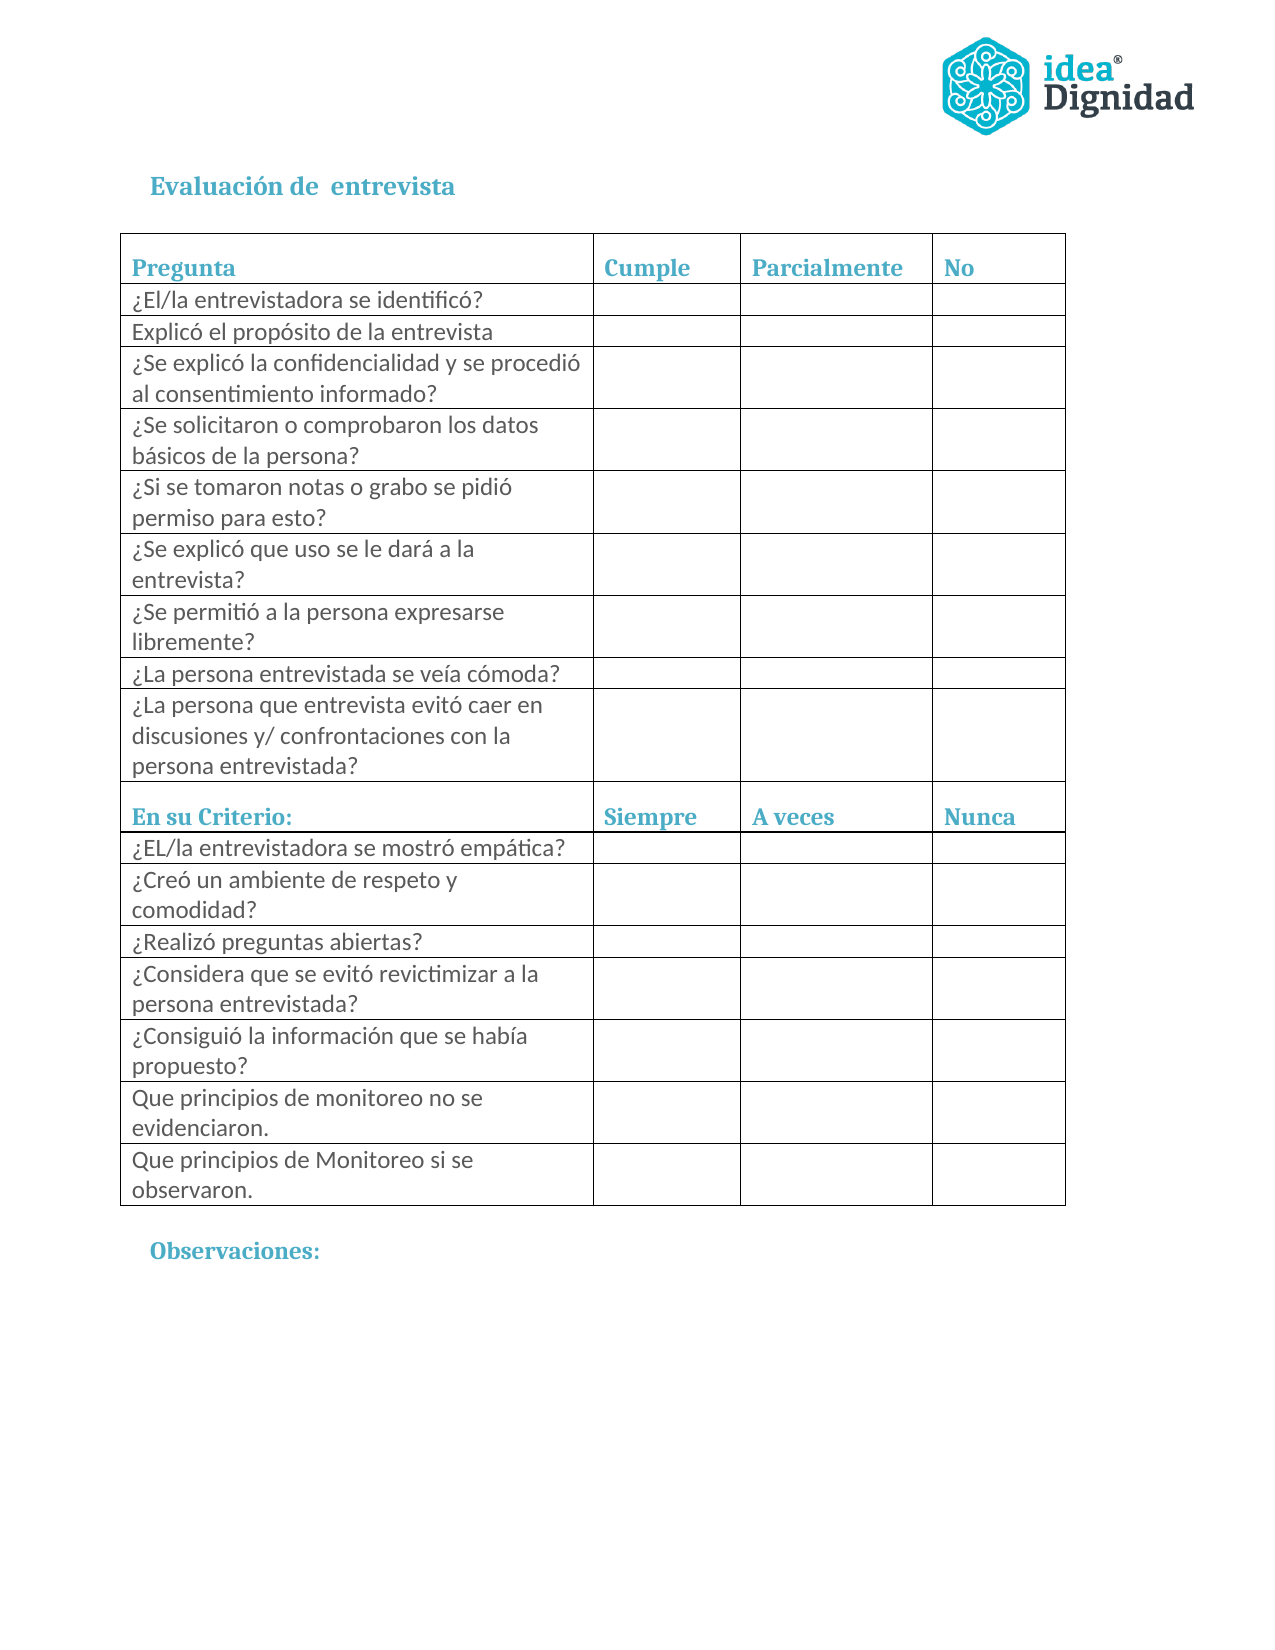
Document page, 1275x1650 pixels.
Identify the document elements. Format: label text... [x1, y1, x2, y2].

table_cell [741, 1144, 932, 1205]
table_cell ¿Se permitió a la persona expresarse libremente? [121, 596, 593, 657]
table_cell [594, 596, 740, 657]
table_cell [594, 409, 740, 470]
table_cell [741, 864, 932, 925]
table_cell [741, 658, 932, 688]
table_cell [741, 1020, 932, 1081]
table_cell [933, 409, 1065, 470]
table_cell ¿Consiguió la información que se había propuesto? [121, 1020, 593, 1081]
table_cell [594, 1082, 740, 1143]
table_header Cumple [594, 234, 740, 283]
picture [897, 17, 1238, 155]
table_header Parcialmente [741, 234, 932, 283]
table_cell [594, 926, 740, 957]
table_cell ¿EL/la entrevistadora se mostró empática? [121, 833, 593, 863]
table_header Pregunta [121, 234, 593, 283]
table_cell Nunca [933, 782, 1065, 831]
table_cell A veces [741, 782, 932, 831]
text Evaluación de entrevista [150, 171, 1125, 202]
table_cell ¿La persona entrevistada se veía cómoda? [121, 658, 593, 688]
table_cell [741, 958, 932, 1019]
table_cell [933, 471, 1065, 532]
table_cell [933, 1144, 1065, 1205]
table_cell ¿La persona que entrevista evitó caer en discusiones y/ confrontaciones con la persona entrevistada? [121, 689, 593, 781]
table_cell Que principios de Monitoreo si se observaron. [121, 1144, 593, 1205]
table_cell [594, 833, 740, 863]
table_cell ¿Se explicó la confidencialidad y se procedió al consentimiento informado? [121, 347, 593, 408]
table_cell [933, 284, 1065, 315]
table_cell ¿Realizó preguntas abiertas? [121, 926, 593, 957]
table_cell [933, 958, 1065, 1019]
table_cell [594, 689, 740, 781]
table_cell [933, 658, 1065, 688]
table_cell [933, 534, 1065, 594]
table_cell [933, 689, 1065, 781]
table_cell ¿El/la entrevistadora se identificó? [121, 284, 593, 315]
table_cell [741, 534, 932, 594]
table_cell [594, 1020, 740, 1081]
table_cell [933, 926, 1065, 957]
table_cell [594, 316, 740, 346]
table_cell [933, 864, 1065, 925]
table_cell [741, 926, 932, 957]
table_cell ¿Se explicó que uso se le dará a la entrevista? [121, 534, 593, 594]
table_cell [594, 471, 740, 532]
table_cell En su Criterio: [121, 782, 593, 831]
table_cell [933, 596, 1065, 657]
table_cell [741, 1082, 932, 1143]
table_cell Explicó el propósito de la entrevista [121, 316, 593, 346]
table_cell [741, 689, 932, 781]
table_cell [594, 1144, 740, 1205]
table_cell [741, 284, 932, 315]
table_cell [933, 316, 1065, 346]
table_cell Siempre [594, 782, 740, 831]
table_cell ¿Se solicitaron o comprobaron los datos básicos de la persona? [121, 409, 593, 470]
table_cell [594, 347, 740, 408]
table_cell [594, 534, 740, 594]
table_cell ¿Creó un ambiente de respeto y comodidad? [121, 864, 593, 925]
table_cell [594, 958, 740, 1019]
table_header No [933, 234, 1065, 283]
table_cell [741, 596, 932, 657]
text Observaciones: [150, 1237, 1125, 1265]
table_cell [594, 658, 740, 688]
table_cell [741, 316, 932, 346]
table_cell ¿Si se tomaron notas o grabo se pidió permiso para esto? [121, 471, 593, 532]
table_cell [933, 347, 1065, 408]
table_cell ¿Considera que se evitó revictimizar a la persona entrevistada? [121, 958, 593, 1019]
table_cell Que principios de monitoreo no se evidenciaron. [121, 1082, 593, 1143]
table_cell [594, 864, 740, 925]
table_cell [741, 347, 932, 408]
table_cell [933, 1082, 1065, 1143]
table_cell [933, 1020, 1065, 1081]
table_cell [741, 833, 932, 863]
table_cell [741, 409, 932, 470]
table_cell [933, 833, 1065, 863]
table_cell [741, 471, 932, 532]
table_cell [594, 284, 740, 315]
